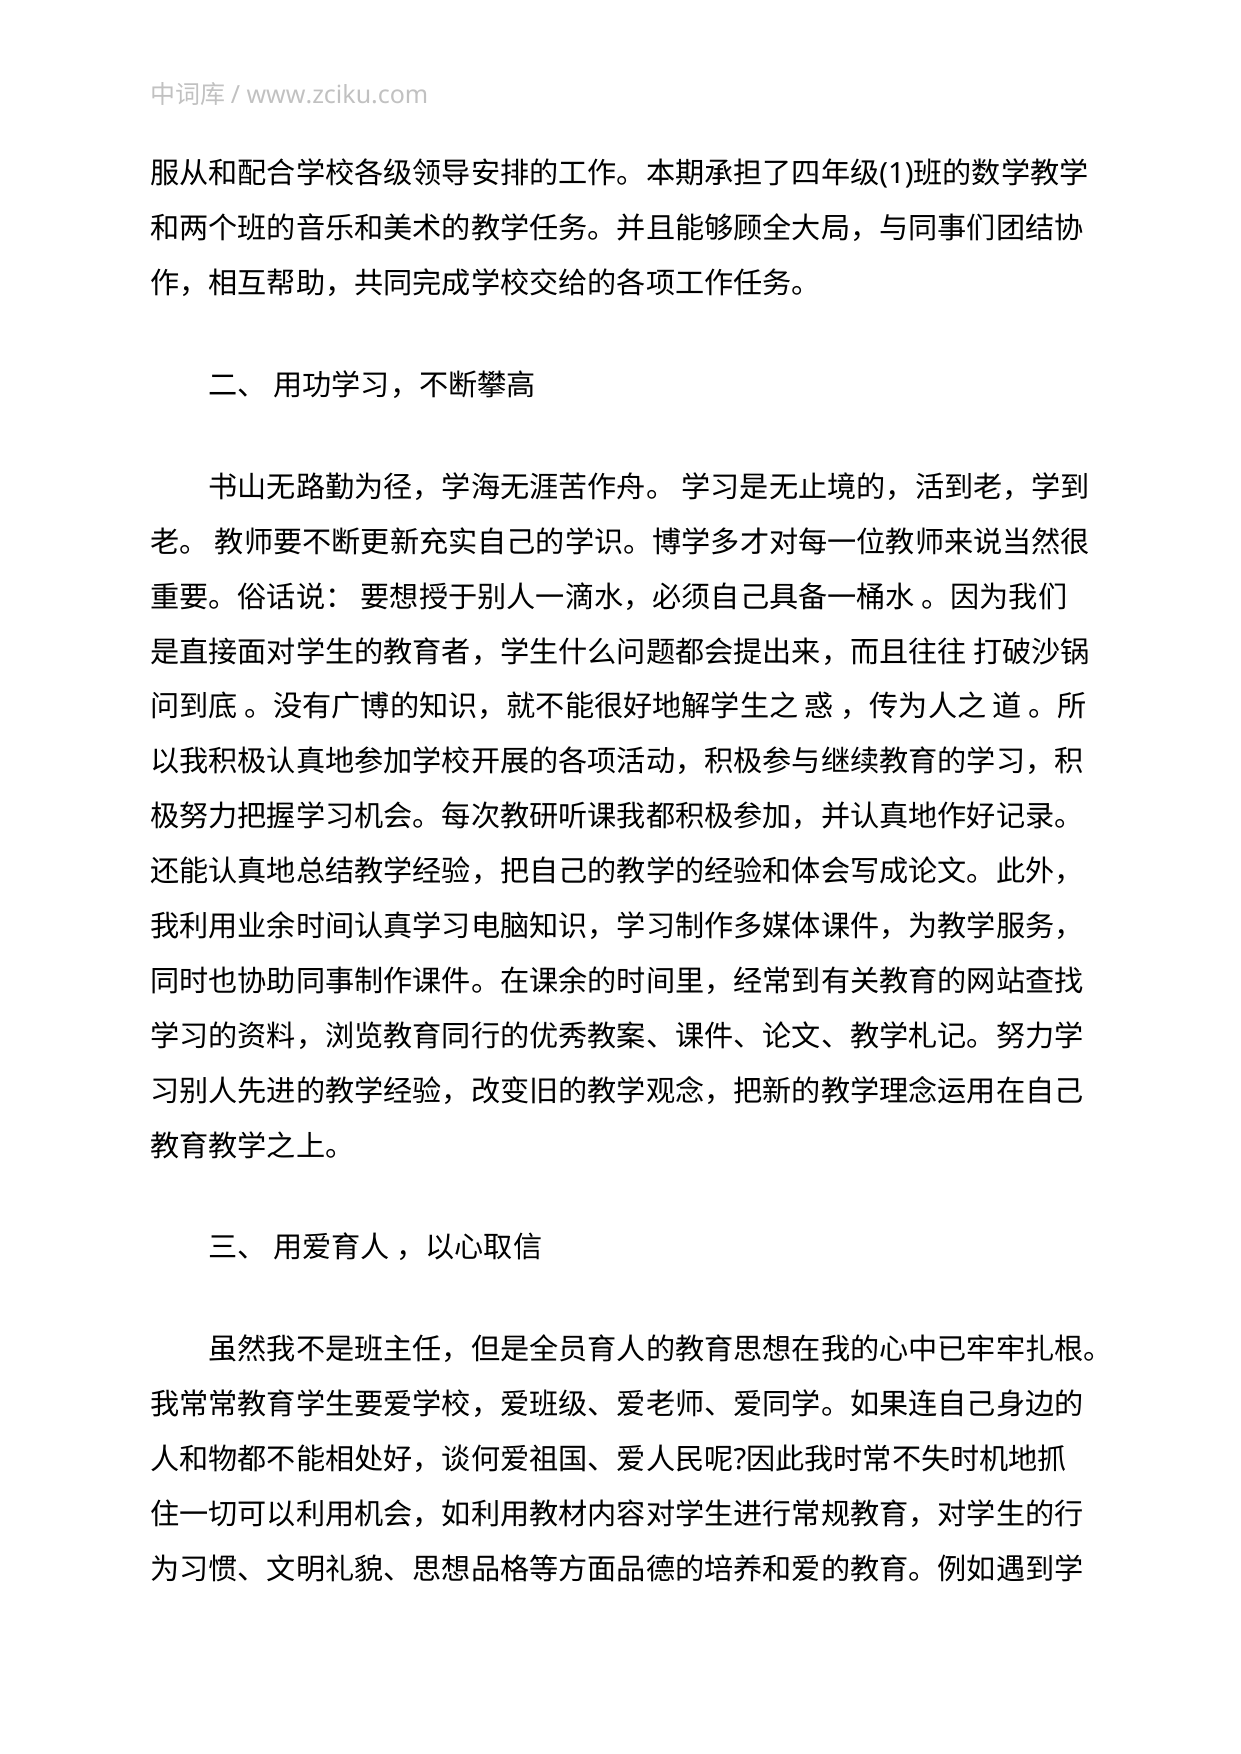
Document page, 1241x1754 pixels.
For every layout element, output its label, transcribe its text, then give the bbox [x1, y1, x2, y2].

text 二、 用功学习，不断攀高 [150, 362, 1090, 404]
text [150, 150, 1090, 302]
text 三、 用爱育人 ，以心取信 [150, 1224, 1090, 1266]
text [150, 1326, 1090, 1588]
text 书山无路勤为径，学海无涯苦作舟。 学习是无止境的，活到老，学到老。 教师要不断更新充实自己的学识。博学多才对每一位教师来说当然很重要。俗话说： 要想授于别人一滴水，必须自己具备一桶水 。因为我们是直接面对学生的教育者，学生什么问题都会提出来，而且往往 打破沙锅问到底 。没有广博的知识，就不能很好地解学生之 惑 ，传为人之 道 。所以我积极认真地参加学校开展的各项活动，积极参与继续教育的学习，积极努力把握学习机会。每次教研听课我都积极参加，并认真地作好记录。还能认真地总结教学经验，把自己的教学的经验和体会写成论文。此外，我利用业余时间认真学习电脑知识，学习制作多媒体课件，为教学服务，同时也协助同事制作课件。在课余的时间里，经常到有关教育的网站查找学习的资料，浏览教育同行的优秀教案、课件、论文、教学札记。努力学习别人先进的教学经验，改变旧的教学观念，把新的教学理念运用在自己教育教学之上。 [150, 463, 1090, 1164]
